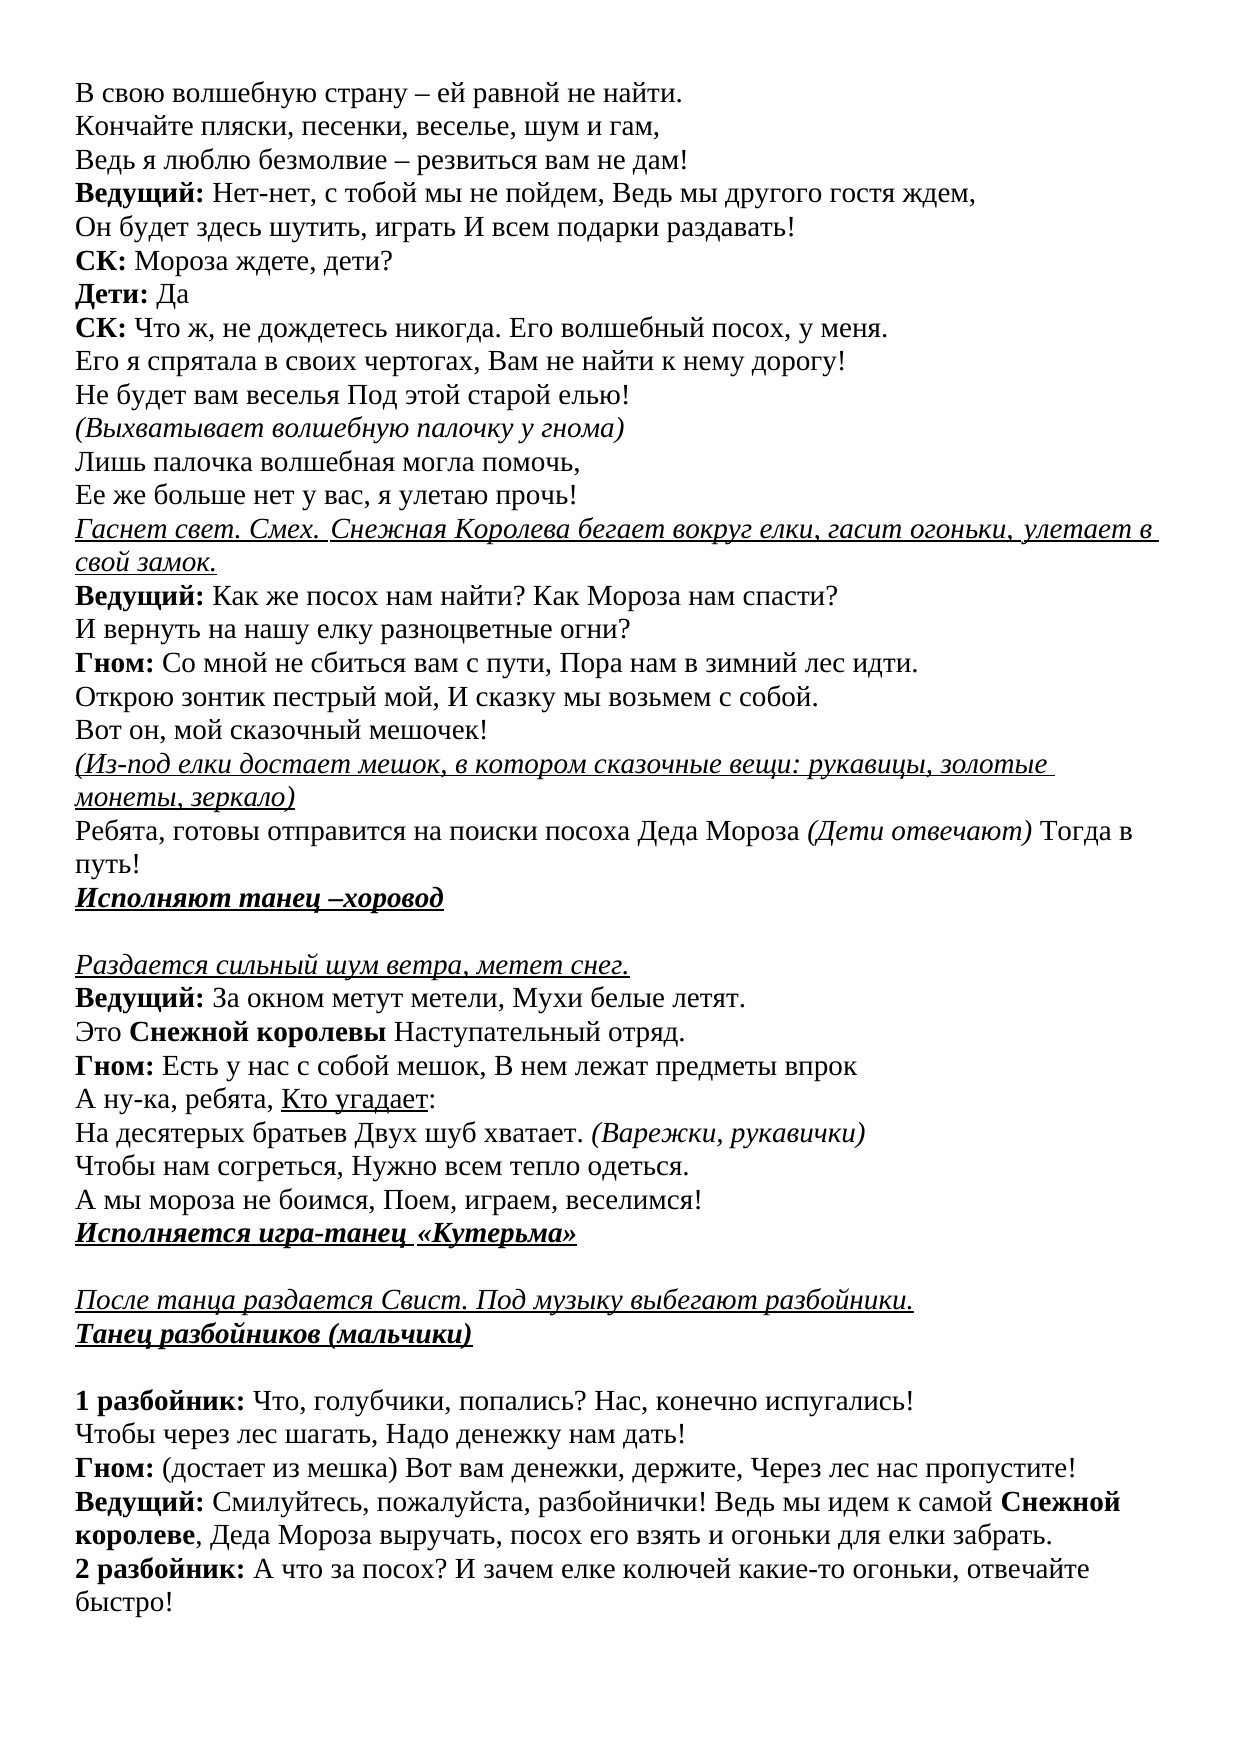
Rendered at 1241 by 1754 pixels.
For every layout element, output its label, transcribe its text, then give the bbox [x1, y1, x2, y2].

text СК: Мороза ждете, дети? [75, 243, 1165, 276]
text Ведь я люблю безмолвие – резвиться вам не дам! [75, 142, 1165, 176]
text Ведущий: Как же посох нам найти? Как Мороза нам спасти? [75, 578, 1165, 612]
text СК: Что ж, не дождетесь никогда. Его волшебный посох, у меня. [75, 310, 1165, 343]
text Ребята, готовы отправится на поиски посоха Деда Мороза (Дети отвечают) Тогда в путь! [75, 813, 1165, 880]
text Танец разбойников (мальчики) [75, 1316, 1165, 1349]
text Дети: Да [75, 276, 1165, 310]
text Исполняют танец –хоровод [75, 880, 1165, 913]
text Гном: Есть у нас с собой мешок, В нем лежат предметы впрок [75, 1048, 1165, 1081]
text Гаснет свет. Смех. Снежная Королева бегает вокруг елки, гасит огоньки, улетает в свой замок. [75, 511, 1165, 578]
text Исполняется игра-танец «Кутерьма» [75, 1215, 1165, 1249]
text А мы мороза не боимся, Поем, играем, веселимся! [75, 1182, 1165, 1215]
text А ну-ка, ребята, Кто угадает: [75, 1081, 1165, 1115]
text Кончайте пляски, песенки, веселье, шум и гам, [75, 108, 1165, 142]
text Ведущий: Смилуйтесь, пожалуйста, разбойнички! Ведь мы идем к самой Снежной королеве, Деда Мороза выручать, посох его взять и огоньки для елки забрать. [75, 1484, 1165, 1551]
text Вот он, мой сказочный мешочек! [75, 712, 1165, 746]
text Раздается сильный шум ветра, метет снег. [75, 947, 1165, 981]
text Ведущий: За окном метут метели, Мухи белые летят. [75, 981, 1165, 1014]
text Гном: (достает из мешка) Вот вам денежки, держите, Через лес нас пропустите! [75, 1450, 1165, 1484]
text Чтобы через лес шагать, Надо денежку нам дать! [75, 1417, 1165, 1450]
text (Выхватывает волшебную палочку у гнома) [75, 410, 1165, 444]
text И вернуть на нашу елку разноцветные огни? [75, 612, 1165, 645]
text Чтобы нам согреться, Нужно всем тепло одеться. [75, 1148, 1165, 1182]
text 1 разбойник: Что, голубчики, попались? Нас, конечно испугались! [75, 1383, 1165, 1417]
text Лишь палочка волшебная могла помочь, [75, 444, 1165, 477]
text Не будет вам веселья Под этой старой елью! [75, 377, 1165, 410]
text Ведущий: Нет-нет, с тобой мы не пойдем, Ведь мы другого гостя ждем, [75, 176, 1165, 209]
text В свою волшебную страну – ей равной не найти. [75, 75, 1165, 108]
text Его я спрятала в своих чертогах, Вам не найти к нему дорогу! [75, 343, 1165, 377]
text После танца раздается Свист. Под музыку выбегают разбойники. [75, 1282, 1165, 1316]
text На десятерых братьев Двух шуб хватает. (Варежки, рукавички) [75, 1115, 1165, 1148]
text Это Снежной королевы Наступательный отряд. [75, 1014, 1165, 1048]
text Открою зонтик пестрый мой, И сказку мы возьмем с собой. [75, 679, 1165, 712]
text Он будет здесь шутить, играть И всем подарки раздавать! [75, 209, 1165, 243]
text 2 разбойник: А что за посох? И зачем елке колючей какие-то огоньки, отвечайте быстро! [75, 1551, 1165, 1618]
text Гном: Со мной не сбиться вам с пути, Пора нам в зимний лес идти. [75, 645, 1165, 679]
text Ее же больше нет у вас, я улетаю прочь! [75, 477, 1165, 511]
text (Из-под елки достает мешок, в котором сказочные вещи: рукавицы, золотые монеты, зеркало) [75, 746, 1165, 813]
